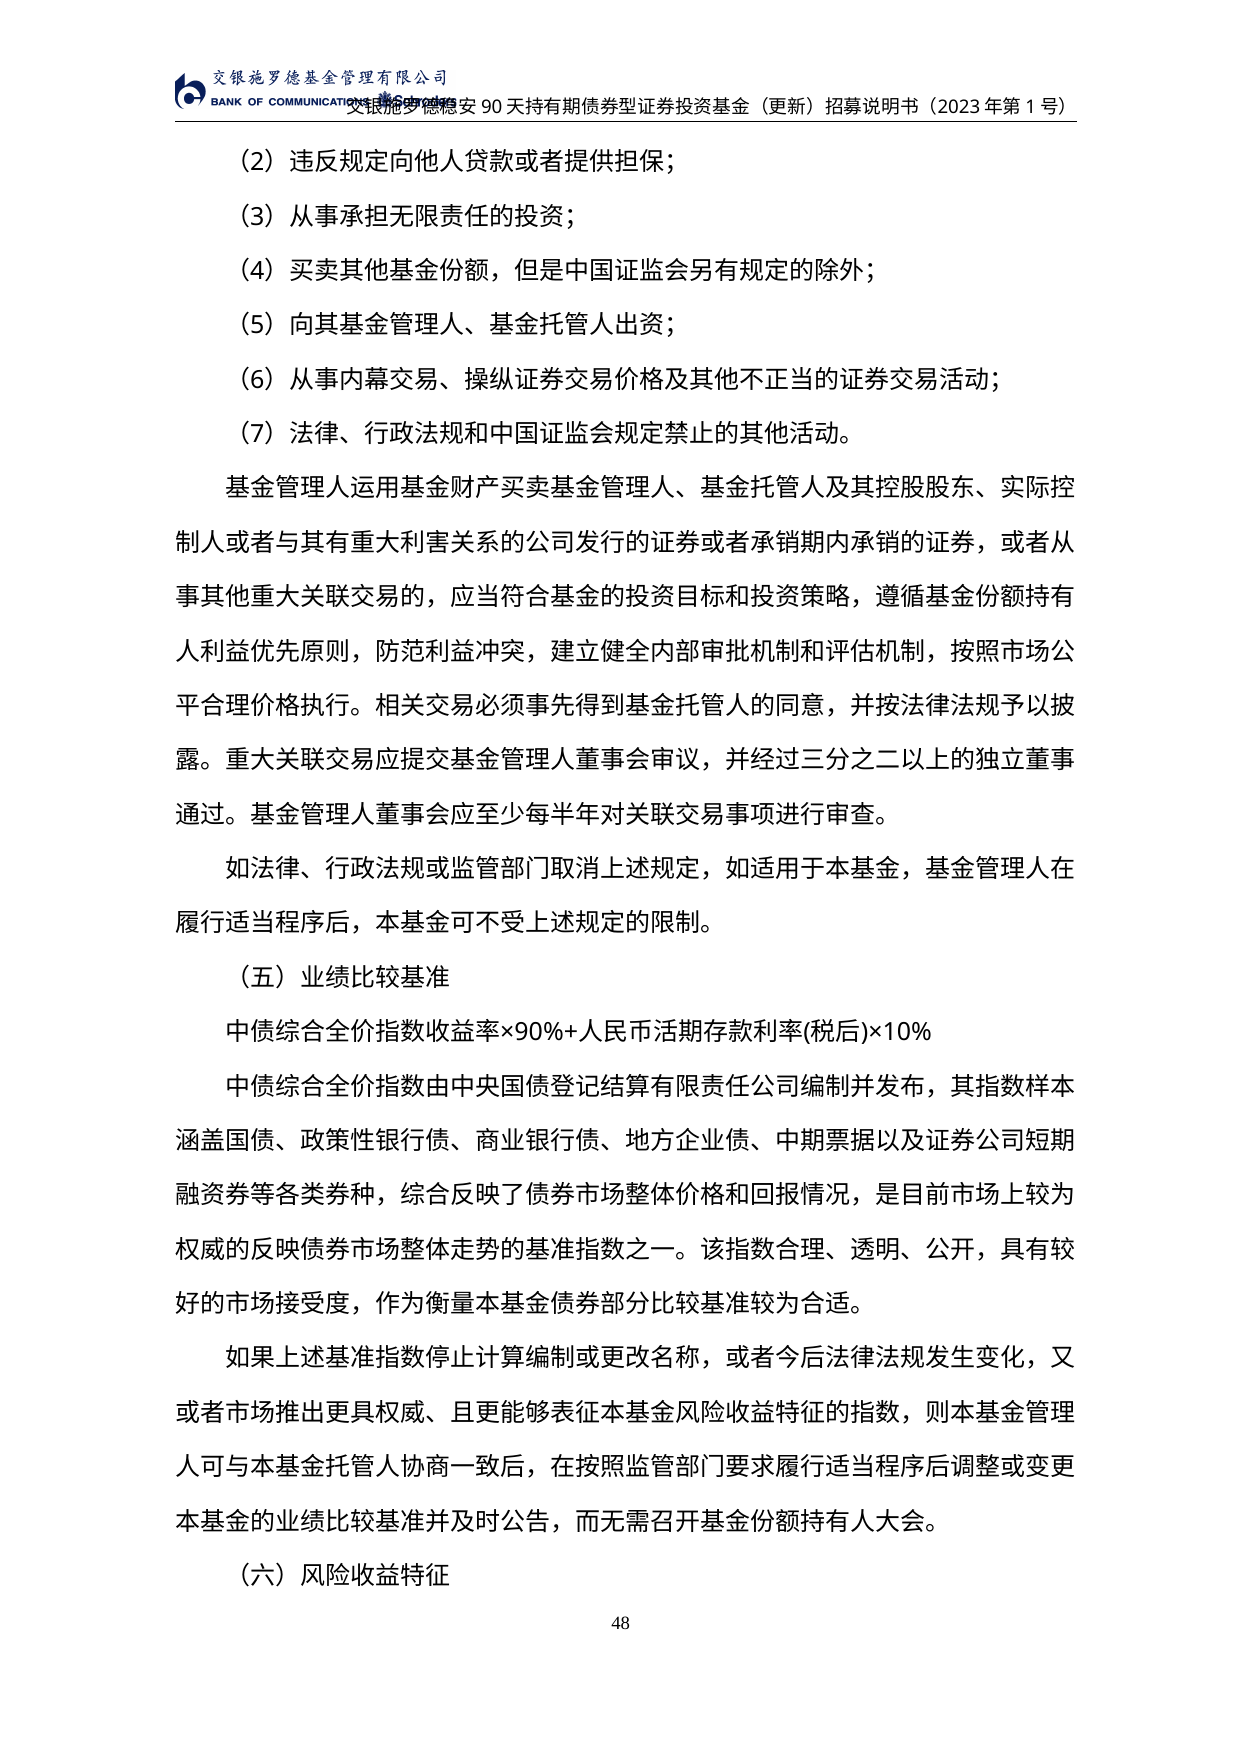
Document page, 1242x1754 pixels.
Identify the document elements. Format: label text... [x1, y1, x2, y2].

text （7）法律、行政法规和中国证监会规定禁止的其他活动。 [175, 413, 1077, 450]
text （5）向其基金管理人、基金托管人出资； [175, 305, 1077, 341]
text （2）违反规定向他人贷款或者提供担保； [175, 142, 1077, 178]
text （6）从事内幕交易、操纵证券交易价格及其他不正当的证券交易活动； [175, 359, 1077, 395]
text 如果上述基准指数停止计算编制或更改名称，或者今后法律法规发生变化，又或者市场推出更具权威、且更能够表征本基金风险收益特征的指数，则本基金管理人可与本基金托管人协商一致后，在按照监管部门要求履行适当程序后调整或变更本基金的业绩比较基准并及时公告，而无需召开基金份额持有人大会。 [175, 1338, 1077, 1537]
text 中债综合全价指数收益率×90%+人民币活期存款利率(税后)×10% [175, 1012, 1077, 1048]
text （六）风险收益特征 [175, 1555, 1077, 1592]
text （五）业绩比较基准 [175, 957, 1077, 993]
text 中债综合全价指数由中央国债登记结算有限责任公司编制并发布，其指数样本涵盖国债、政策性银行债、商业银行债、地方企业债、中期票据以及证券公司短期融资券等各类券种，综合反映了债券市场整体价格和回报情况，是目前市场上较为权威的反映债券市场整体走势的基准指数之一。该指数合理、透明、公开，具有较好的市场接受度，作为衡量本基金债券部分比较基准较为合适。 [175, 1066, 1077, 1320]
picture [175, 70, 457, 109]
text 如法律、行政法规或监管部门取消上述规定，如适用于本基金，基金管理人在履行适当程序后，本基金可不受上述规定的限制。 [175, 848, 1077, 939]
text （3）从事承担无限责任的投资； [175, 196, 1077, 232]
text 基金管理人运用基金财产买卖基金管理人、基金托管人及其控股股东、实际控制人或者与其有重大利害关系的公司发行的证券或者承销期内承销的证券，或者从事其他重大关联交易的，应当符合基金的投资目标和投资策略，遵循基金份额持有人利益优先原则，防范利益冲突，建立健全内部审批机制和评估机制，按照市场公平合理价格执行。相关交易必须事先得到基金托管人的同意，并按法律法规予以披露。重大关联交易应提交基金管理人董事会审议，并经过三分之二以上的独立董事通过。基金管理人董事会应至少每半年对关联交易事项进行审查。 [175, 468, 1077, 830]
text （4）买卖其他基金份额，但是中国证监会另有规定的除外； [175, 250, 1077, 287]
